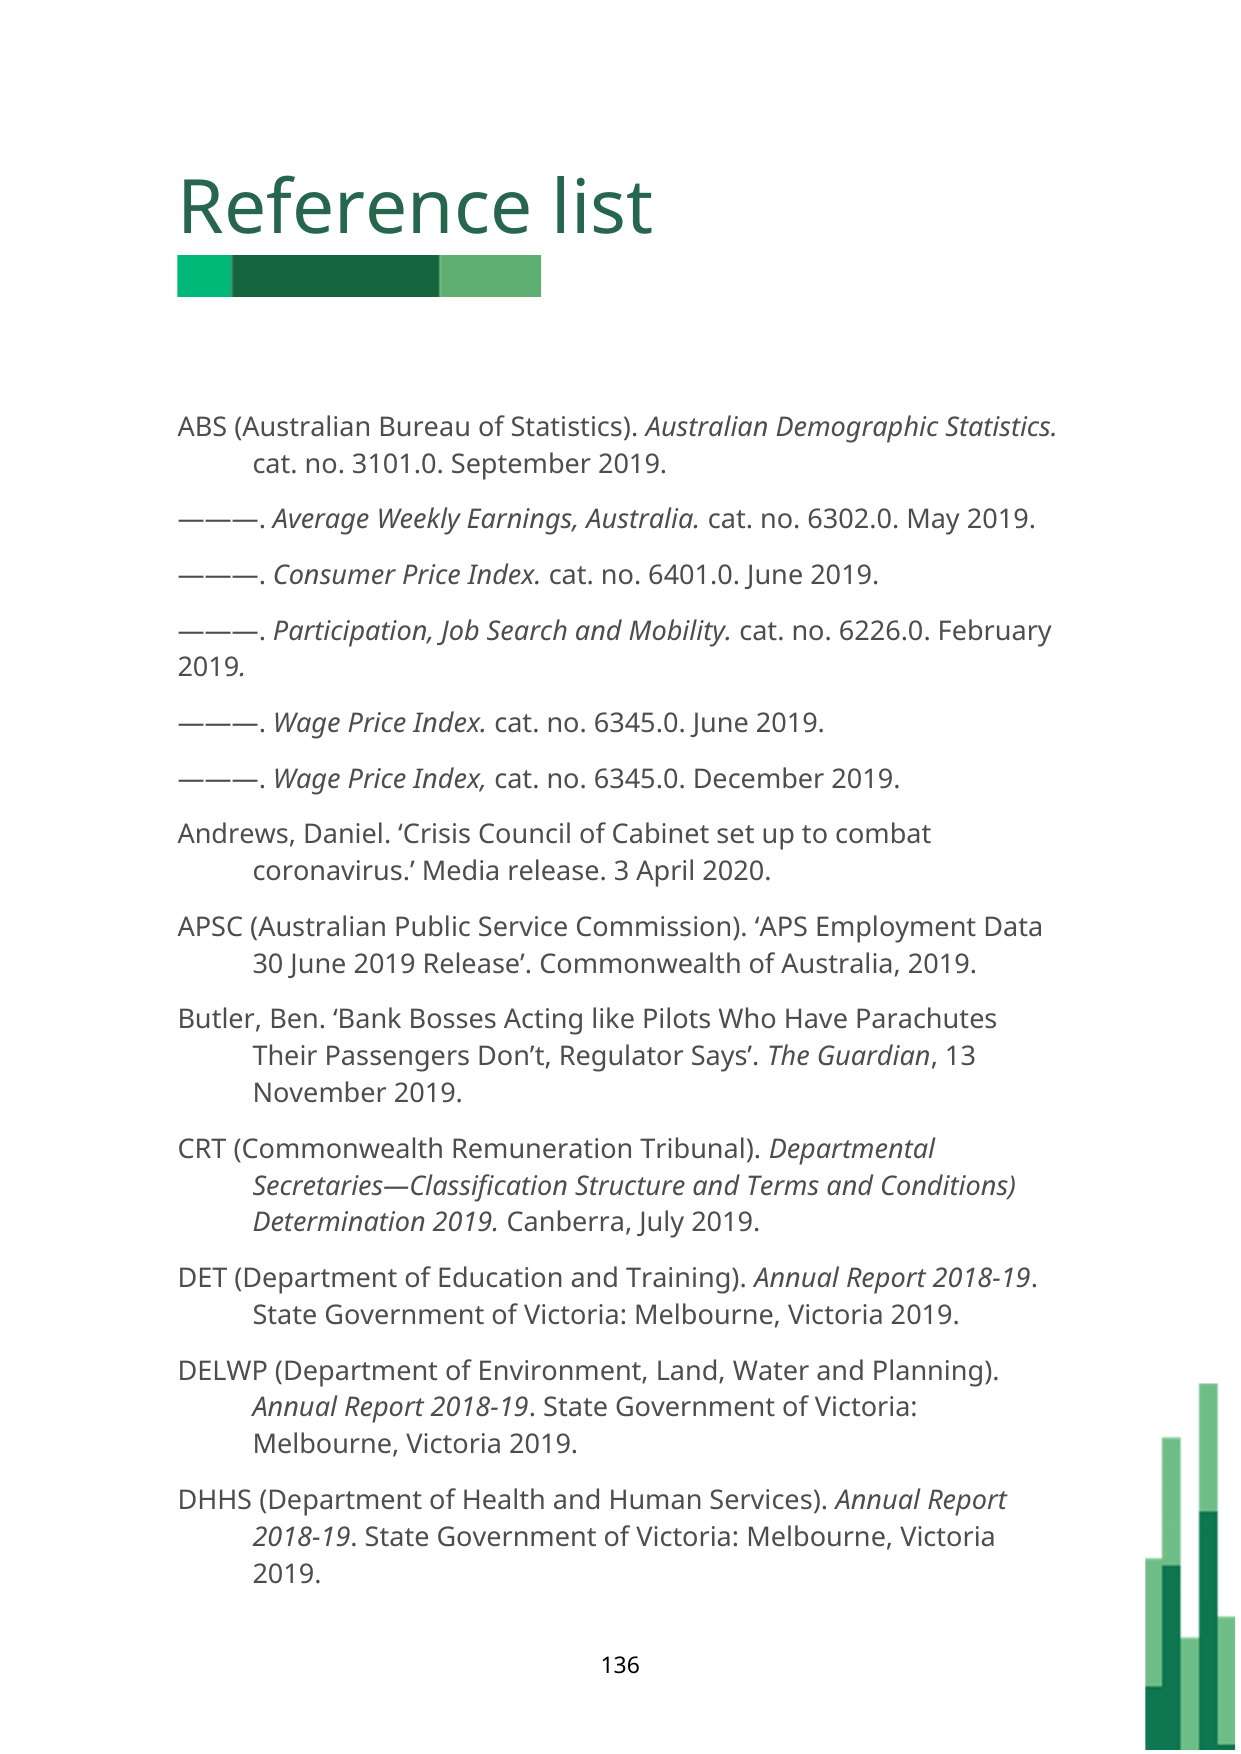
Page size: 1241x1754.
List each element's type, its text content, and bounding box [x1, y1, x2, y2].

text Butler, Ben. ‘Bank Bosses Acting like Pilots Who Have Parachutes Their Passengers Don’t, Regulator Says’. The Guardian, 13 November 2019. [177, 1000, 1063, 1110]
text ———. Participation, Job Search and Mobility. cat. no. 6226.0. February 2019. [177, 611, 1063, 685]
picture [177, 255, 542, 297]
text DET (Department of Education and Training). Annual Report 2018-19. State Government of Victoria: Melbourne, Victoria 2019. [177, 1258, 1063, 1332]
text DELWP (Department of Environment, Land, Water and Planning). Annual Report 2018-19. State Government of Victoria: Melbourne, Victoria 2019. [177, 1351, 1063, 1462]
text CRT (Commonwealth Remuneration Tribunal). Departmental Secretaries—Classification Structure and Terms and Conditions) Determination 2019. Canberra, July 2019. [177, 1129, 1063, 1240]
text Andrews, Daniel. ‘Crisis Council of Cabinet set up to combat coronavirus.’ Media release. 3 April 2020. [177, 815, 1063, 888]
subtitle Reference list [177, 153, 1063, 357]
text ABS (Australian Bureau of Statistics). Australian Demographic Statistics. cat. no. 3101.0. September 2019. [177, 407, 1063, 481]
text DHHS (Department of Health and Human Services). Annual Report 2018-19. State Government of Victoria: Melbourne, Victoria 2019. [177, 1480, 1063, 1591]
text ———. Wage Price Index. cat. no. 6345.0. June 2019. [177, 703, 1063, 740]
text ———. Wage Price Index, cat. no. 6345.0. December 2019. [177, 759, 1063, 796]
text APSC (Australian Public Service Commission). ‘APS Employment Data 30 June 2019 Release’. Commonwealth of Australia, 2019. [177, 907, 1063, 981]
text ———. Average Weekly Earnings, Australia. cat. no. 6302.0. May 2019. [177, 500, 1063, 537]
picture [1145, 1374, 1236, 1750]
text ———. Consumer Price Index. cat. no. 6401.0. June 2019. [177, 555, 1063, 592]
